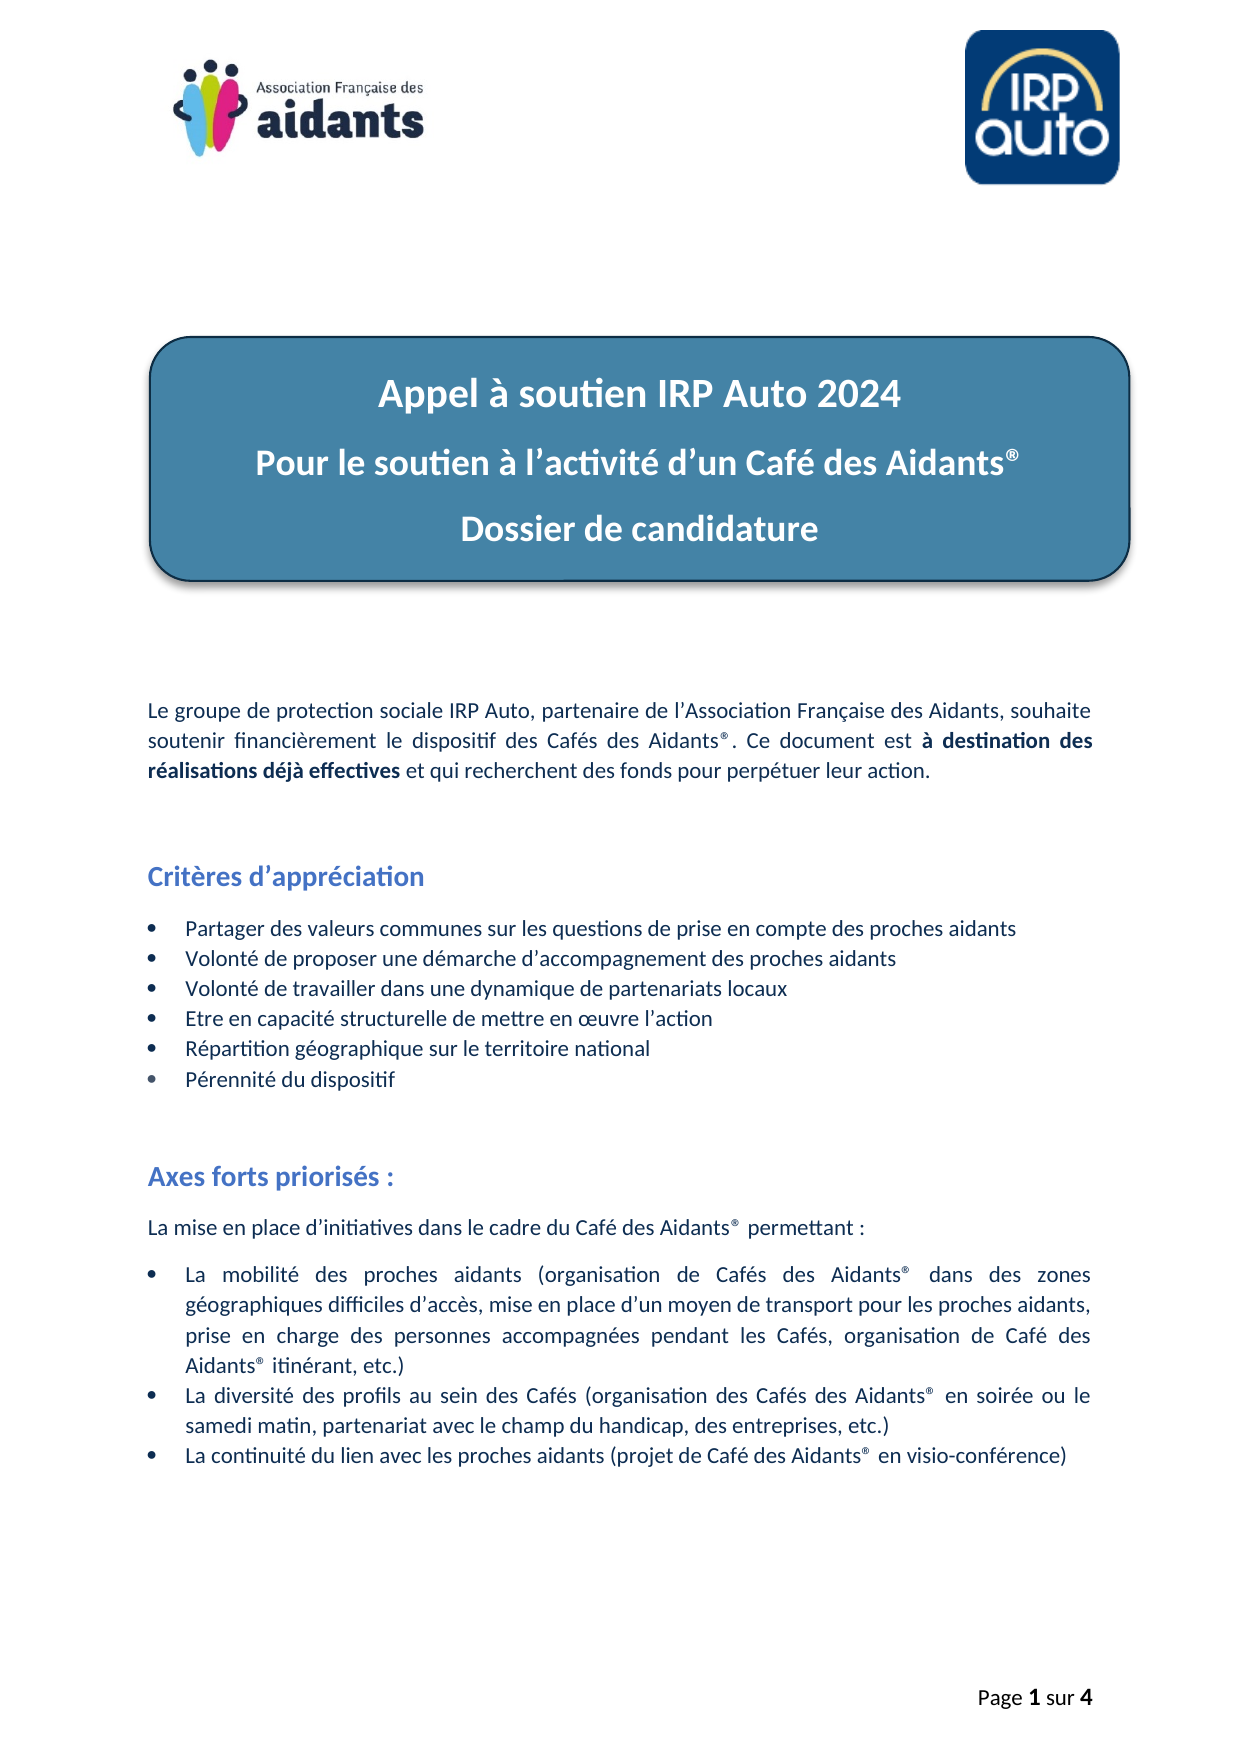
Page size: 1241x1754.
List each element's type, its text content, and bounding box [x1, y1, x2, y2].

picture [147, 33, 449, 182]
list La diversité des profils au sein des Cafés (organisation des Cafés des Aidants® en soirée ou le samedi matin, partenariat avec le champ du handicap, des entreprises, etc.) [148, 1381, 1093, 1439]
list Partager des valeurs communes sur les questions de prise en compte des proches aidants [148, 914, 1093, 942]
text Le groupe de protection sociale IRP Auto, partenaire de l’Association Française des Aidants, souhaite soutenir financièrement le dispositif des Cafés des Aidants®. Ce document est à destination des réalisations déjà effectives et qui recherchent des fonds pour perpétuer leur action. [148, 696, 1093, 784]
list Etre en capacité structurelle de mettre en œuvre l’action [148, 1004, 1093, 1032]
text Critères d’appréciation [148, 858, 1093, 894]
list La continuité du lien avec les proches aidants (projet de Café des Aidants® en visio-conférence) [148, 1442, 1093, 1470]
picture [965, 30, 1120, 186]
text La mise en place d’initiatives dans le cadre du Café des Aidants® permettant : [148, 1213, 1093, 1242]
list La mobilité des proches aidants (organisation de Cafés des Aidants® dans des zones géographiques difficiles d’accès, mise en place d’un moyen de transport pour les proches aidants, prise en charge des personnes accompagnées pendant les Cafés, organisation de Café des Aidants® itinérant, etc.) [148, 1260, 1093, 1379]
list Répartition géographique sur le territoire national [148, 1034, 1093, 1062]
list Volonté de travailler dans une dynamique de partenariats locaux [148, 974, 1093, 1002]
list Pérennité du dispositif [148, 1065, 1093, 1093]
text Axes forts priorisés : [148, 1158, 1093, 1194]
list Volonté de proposer une démarche d’accompagnement des proches aidants [148, 944, 1093, 972]
